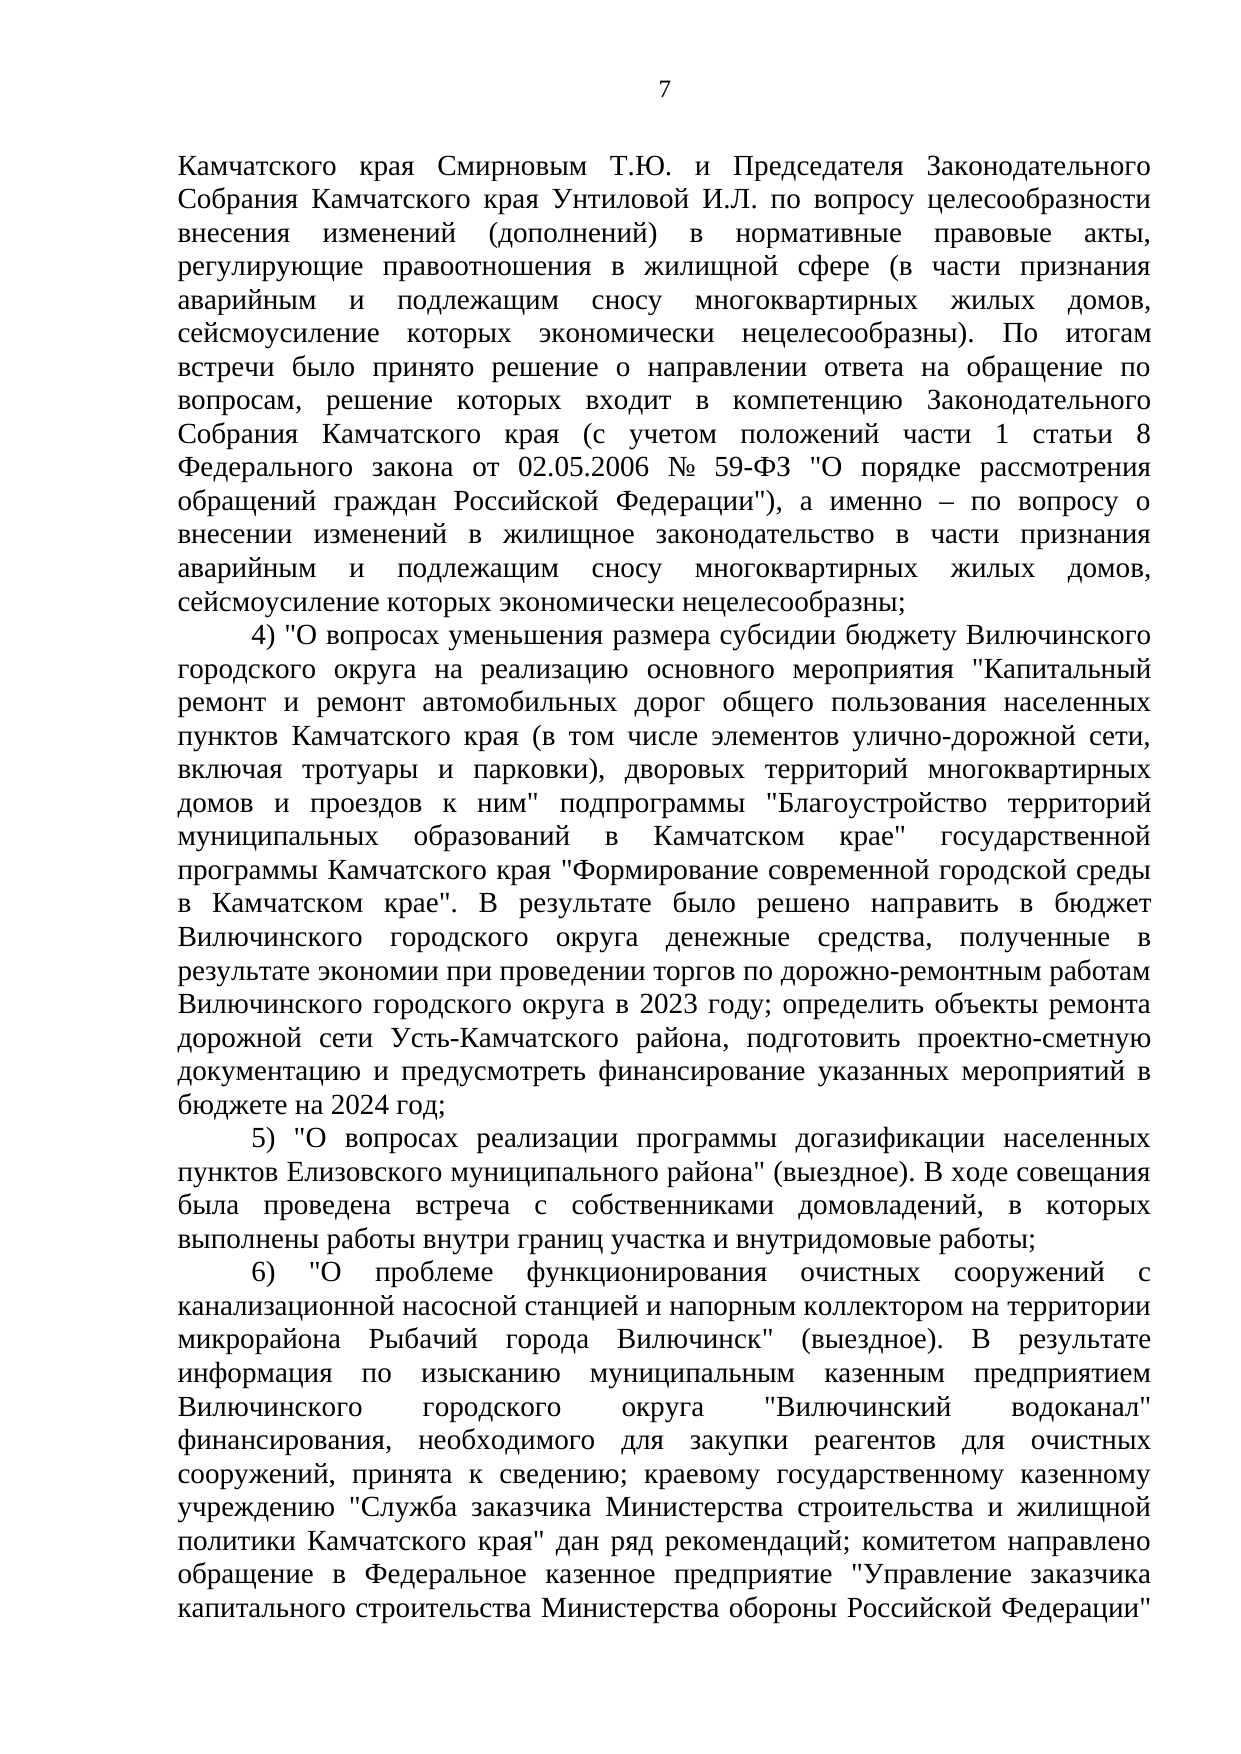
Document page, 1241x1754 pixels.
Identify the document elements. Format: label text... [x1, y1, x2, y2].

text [177, 1254, 1152, 1623]
text 5) "О вопросах реализации программы догазификации населенных пунктов Елизовского муниципального района" (выездное). В ходе совещания была проведена встреча с собственниками домовладений, в которых выполнены работы внутри границ участка и внутридомовые работы; [177, 1120, 1152, 1254]
text 4) "О вопросах уменьшения размера субсидии бюджету Вилючинского городского округа на реализацию основного мероприятия "Капитальный ремонт и ремонт автомобильных дорог общего пользования населенных пунктов Камчатского края (в том числе элементов улично-дорожной сети, включая тротуары и парковки), дворовых территорий многоквартирных домов и проездов к ним" подпрограммы "Благоустройство территорий муниципальных образований в Камчатском крае" государственной программы Камчатского края "Формирование современной городской среды в Камчатском крае". В результате было решено направить в бюджет Вилючинского городского округа денежные средства, полученные в результате экономии при проведении торгов по дорожно-ремонтным работам Вилючинского городского округа в 2023 году; определить объекты ремонта дорожной сети Усть-Камчатского района, подготовить проектно-сметную документацию и предусмотреть финансирование указанных мероприятий в бюджете на 2024 год; [177, 617, 1152, 1120]
